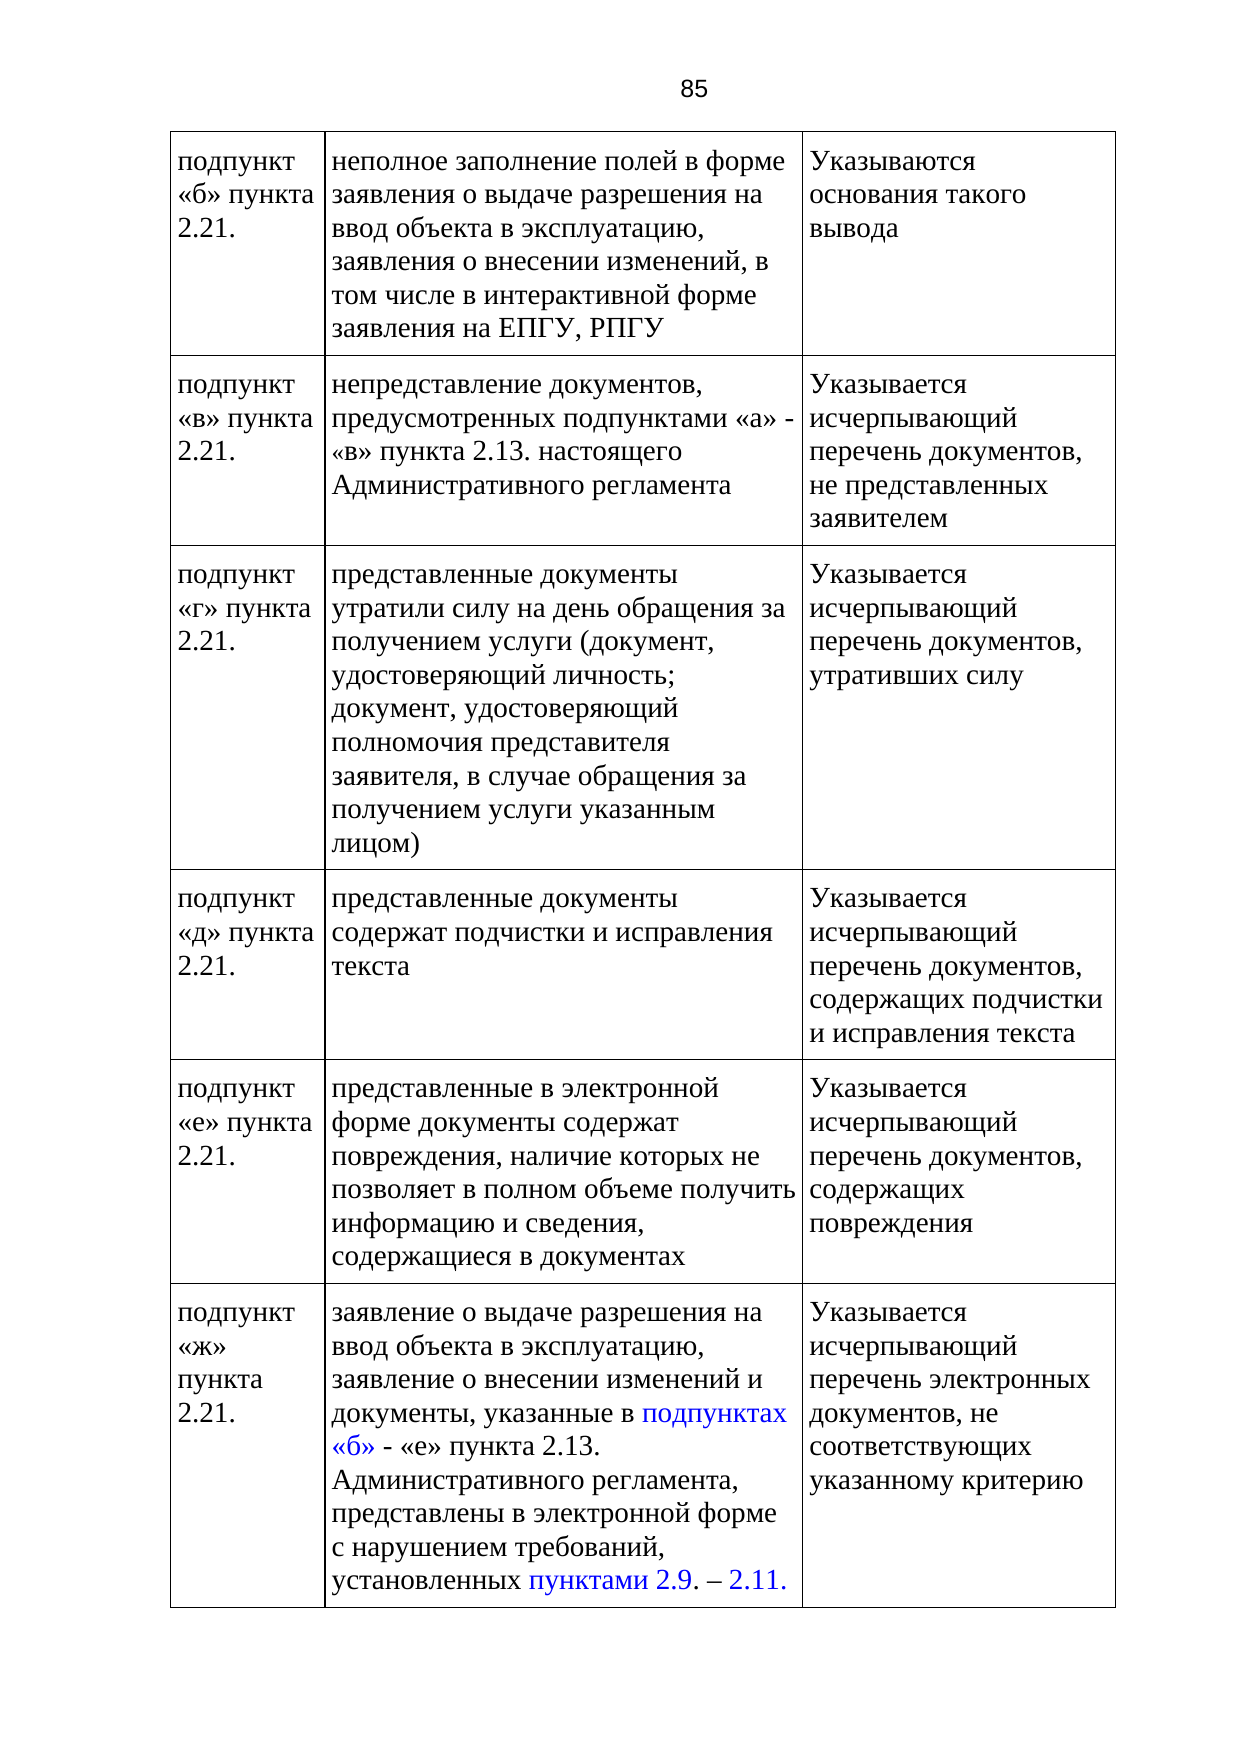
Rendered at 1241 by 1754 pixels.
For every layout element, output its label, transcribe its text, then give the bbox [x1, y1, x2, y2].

table_cell представленные в электронной форме документы содержат повреждения, наличие которых не позволяет в полном объеме получить информацию и сведения, содержащиеся в документах [326, 1060, 802, 1282]
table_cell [803, 1284, 1115, 1607]
table_cell непредставление документов, предусмотренных подпунктами «а» - «в» пункта 2.13. настоящего Административного регламента [326, 356, 802, 545]
table_cell представленные документы утратили силу на день обращения за получением услуги (документ, удостоверяющий личность; документ, удостоверяющий полномочия представителя заявителя, в случае обращения за получением услуги указанным лицом) [326, 546, 802, 869]
table_cell представленные документы содержат подчистки и исправления текста [326, 870, 802, 1059]
table_cell Указывается исчерпывающий перечень документов, содержащих подчистки и исправления текста [803, 870, 1115, 1059]
table_cell неполное заполнение полей в форме заявления о выдаче разрешения на ввод объекта в эксплуатацию, заявления о внесении изменений, в том числе в интерактивной форме заявления на ЕПГУ, РПГУ [326, 132, 802, 355]
table_cell подпункт «б» пункта 2.21. [171, 132, 324, 355]
table_cell Указывается исчерпывающий перечень документов, не представленных заявителем [803, 356, 1115, 545]
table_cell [171, 1284, 324, 1607]
table_cell Указывается исчерпывающий перечень документов, утративших силу [803, 546, 1115, 869]
table_cell Указывается исчерпывающий перечень документов, содержащих повреждения [803, 1060, 1115, 1282]
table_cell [326, 1284, 802, 1607]
table_cell подпункт «е» пункта 2.21. [171, 1060, 324, 1282]
table_cell подпункт «д» пункта 2.21. [171, 870, 324, 1059]
table_cell подпункт «в» пункта 2.21. [171, 356, 324, 545]
table_cell Указываются основания такого вывода [803, 132, 1115, 355]
table_cell подпункт «г» пункта 2.21. [171, 546, 324, 869]
